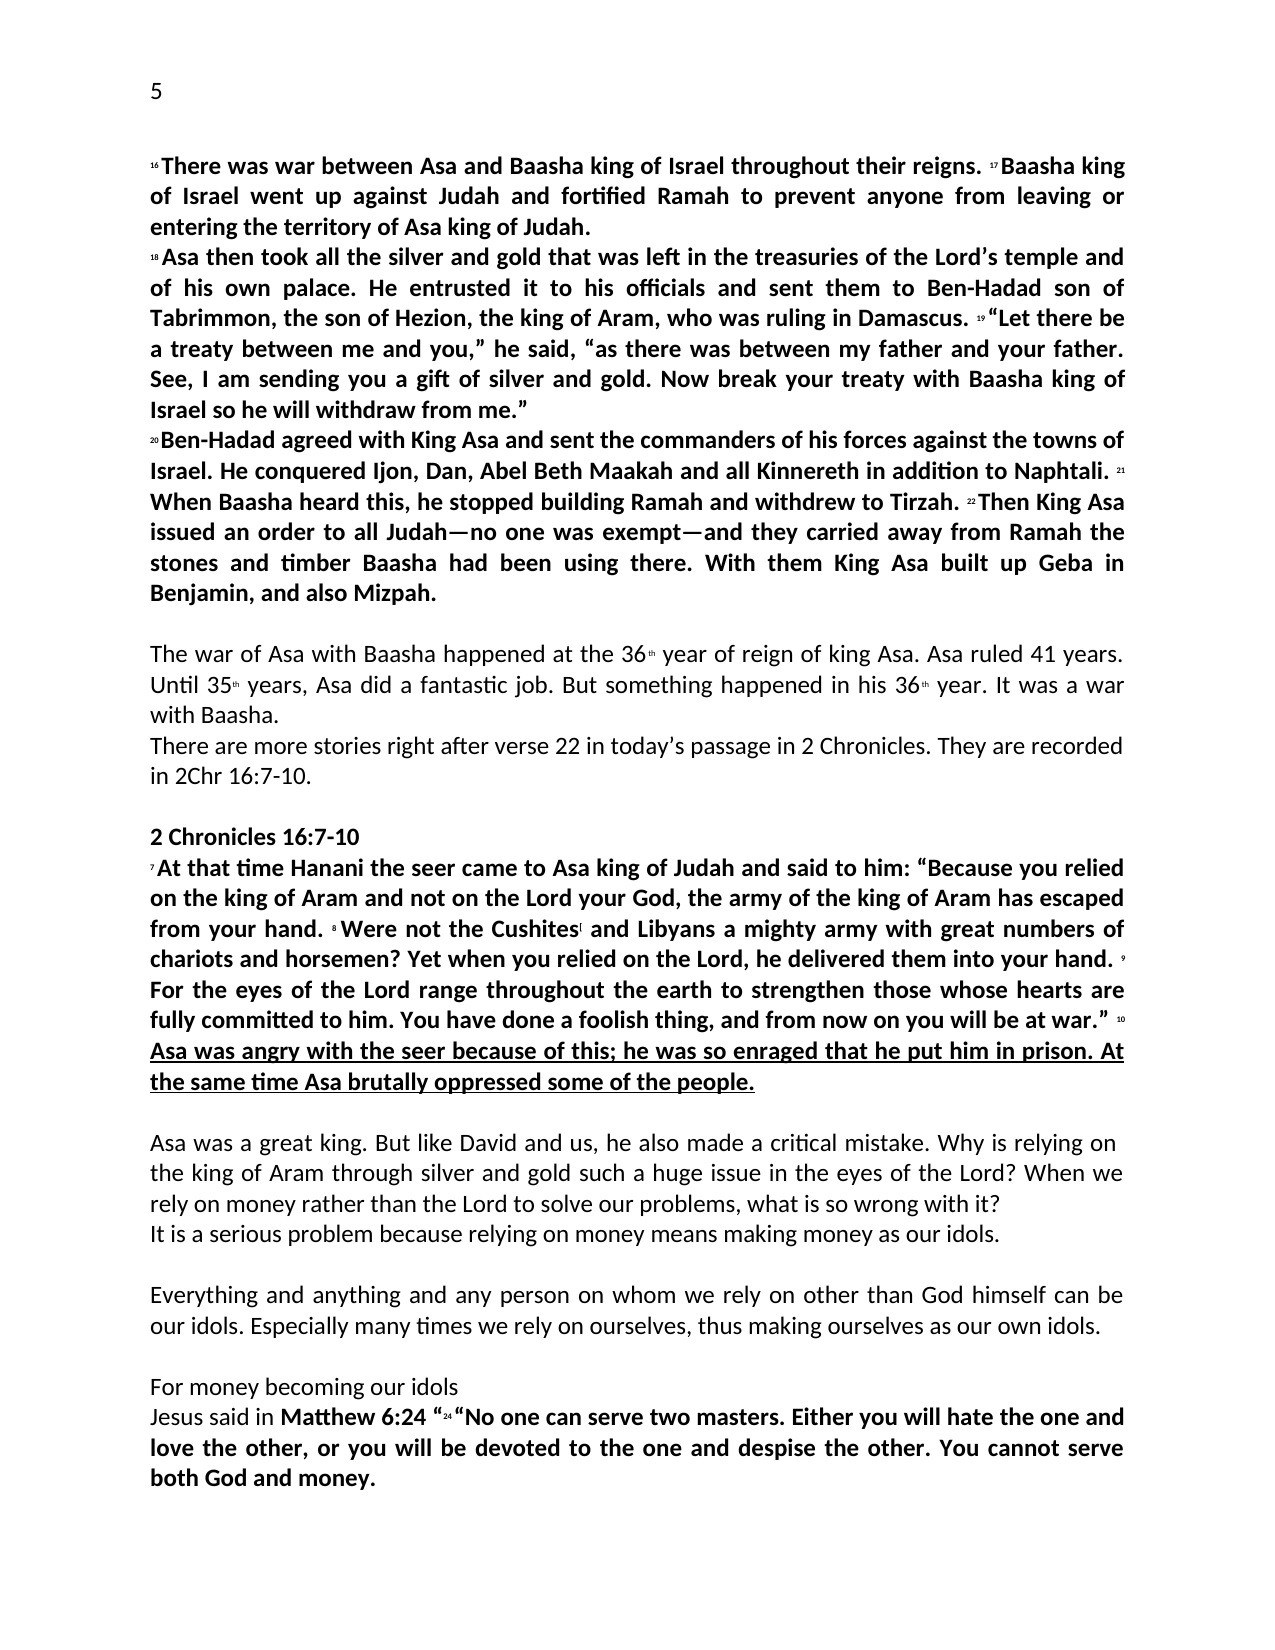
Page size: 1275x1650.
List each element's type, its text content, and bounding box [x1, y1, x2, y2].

text It is a serious problem because relying on money means making money as our idols. [150, 1218, 1125, 1249]
text There are more stories right after verse 22 in today’s passage in 2 Chronicles. They are recorded in 2Chr 16:7-10. [150, 730, 1125, 791]
text 20 Ben-Hadad agreed with King Asa and sent the commanders of his forces against the towns of Israel. He conquered Ijon, Dan, Abel Beth Maakah and all Kinnereth in addition to Naphtali. 21 When Baasha heard this, he stopped building Ramah and withdrew to Tirzah. 22 Then King Asa issued an order to all Judah—no one was exempt—and they carried away from Ramah the stones and timber Baasha had been using there. With them King Asa built up Geba in Benjamin, and also Mizpah. [150, 425, 1125, 608]
text 18 Asa then took all the silver and gold that was left in the treasuries of the Lord’s temple and of his own palace. He entrusted it to his officials and sent them to Ben-Hadad son of Tabrimmon, the son of Hezion, the king of Aram, who was ruling in Damascus. 19 “Let there be a treaty between me and you,” he said, “as there was between my father and your father. See, I am sending you a gift of silver and gold. Now break your treaty with Baasha king of Israel so he will withdraw from me.” [150, 242, 1125, 425]
text 2 Chronicles 16:7-10 [150, 821, 1125, 852]
text 16 There was war between Asa and Baasha king of Israel throughout their reigns. 17 Baasha king of Israel went up against Judah and fortified Ramah to prevent anyone from leaving or entering the territory of Asa king of Judah. [150, 150, 1125, 242]
text For money becoming our idols [150, 1371, 1125, 1401]
text Jesus said in Matthew 6:24 “24 “No one can serve two masters. Either you will hate the one and love the other, or you will be devoted to the one and despise the other. You cannot serve both God and money. [150, 1462, 1125, 1493]
text 7 At that time Hanani the seer came to Asa king of Judah and said to him: “Because you relied on the king of Aram and not on the Lord your God, the army of the king of Aram has escaped from your hand. 8 Were not the Cushites[ and Libyans a mighty army with great numbers of chariots and horsemen? Yet when you relied on the Lord, he delivered them into your hand. 9 For the eyes of the Lord range throughout the earth to strengthen those whose hearts are fully committed to him. You have done a foolish thing, and from now on you will be at war.” 10 Asa was angry with the seer because of this; he was so enraged that he put him in prison. At the same time Asa brutally oppressed some of the people. [150, 852, 1125, 1096]
text Asa was a great king. But like David and us, he also made a critical mistake. Why is relying on the king of Aram through silver and gold such a huge issue in the eyes of the Lord? When we rely on money rather than the Lord to solve our problems, what is so wrong with it? [150, 1127, 1125, 1218]
text The war of Asa with Baasha happened at the 36th year of reign of king Asa. Asa ruled 41 years. Until 35th years, Asa did a fantastic job. But something happened in his 36th year. It was a war with Baasha. [150, 638, 1125, 730]
text Everything and anything and any person on whom we rely on other than God himself can be our idols. Especially many times we rely on ourselves, thus making ourselves as our own idols. [150, 1279, 1125, 1340]
